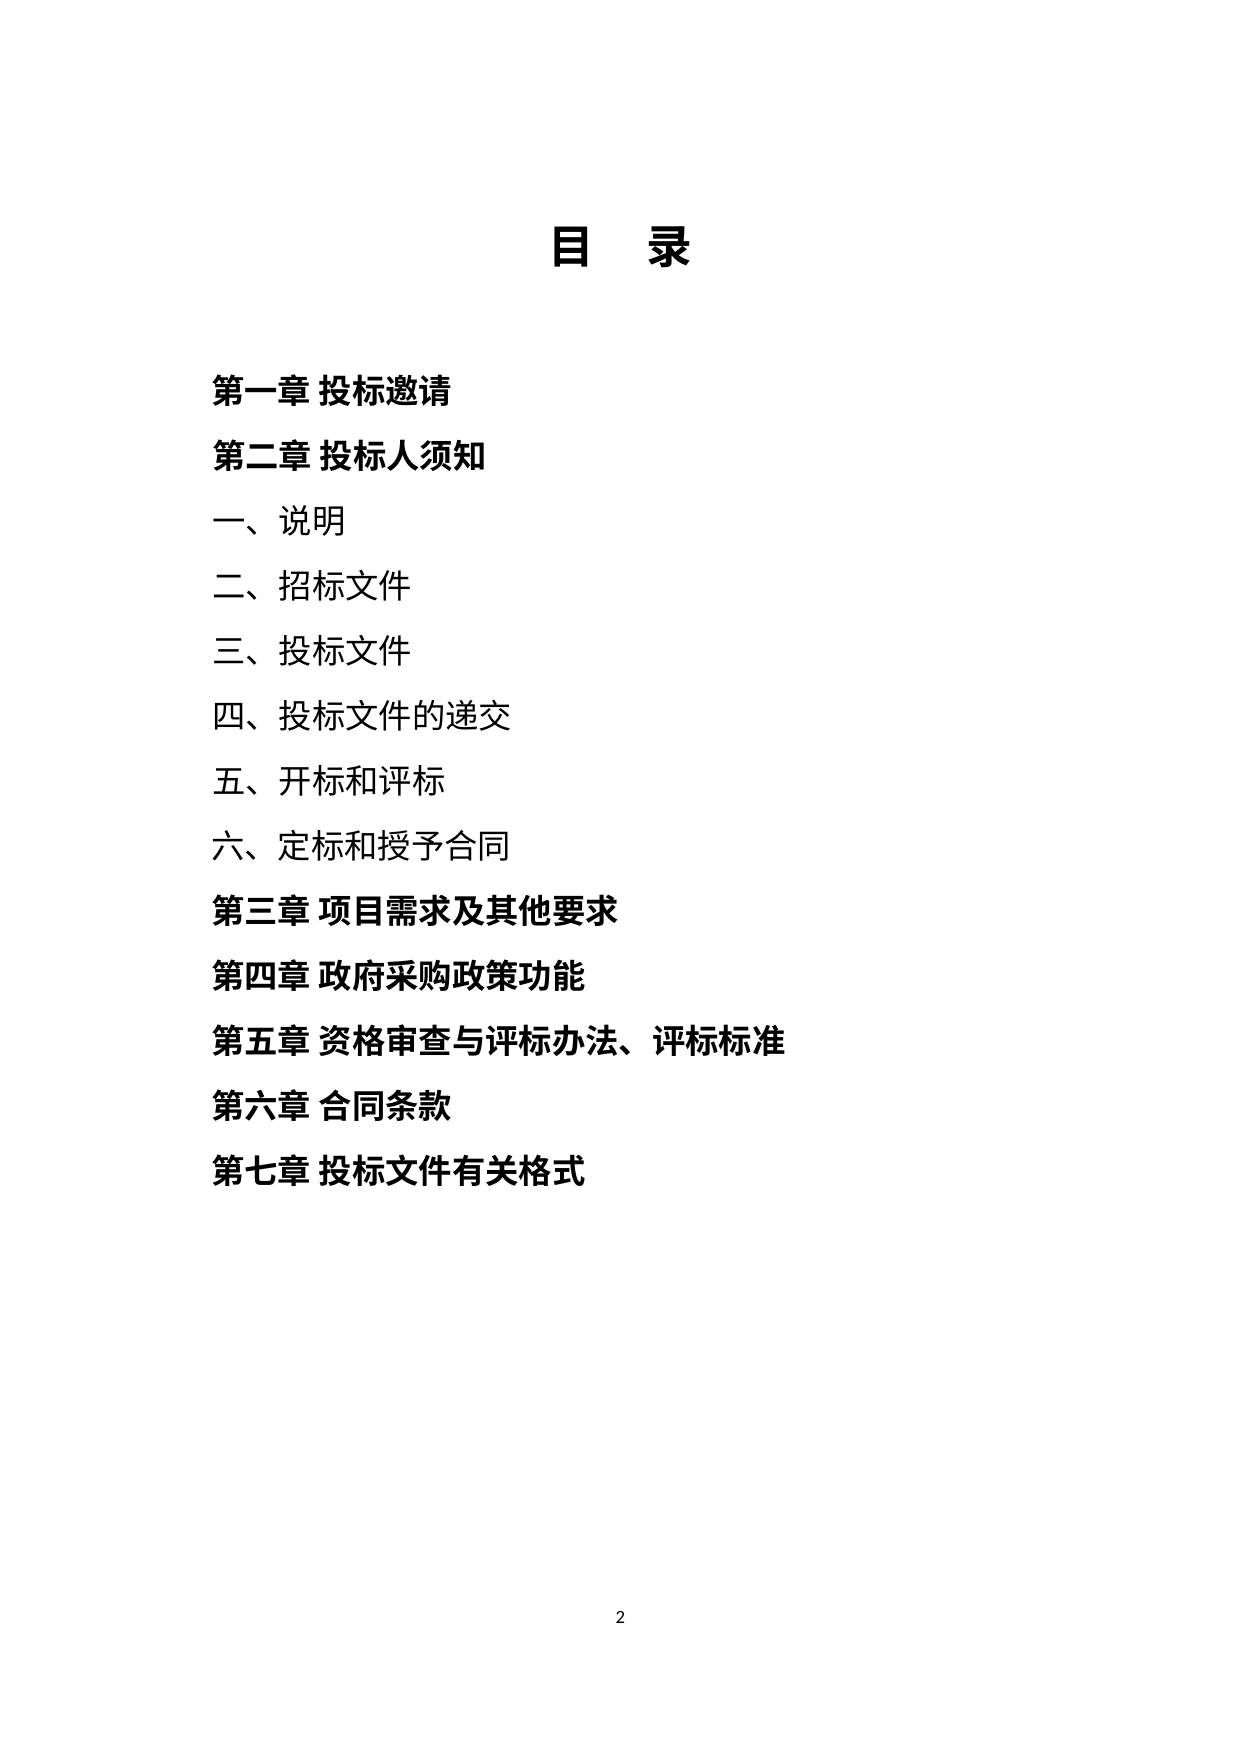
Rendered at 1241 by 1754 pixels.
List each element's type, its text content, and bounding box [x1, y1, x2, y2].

text 第五章 资格审查与评标办法、评标标准 [153, 1007, 1087, 1072]
text 四、投标文件的递交 [153, 682, 1087, 747]
text 五、开标和评标 [153, 747, 1087, 812]
text 第四章 政府采购政策功能 [153, 942, 1087, 1007]
text 目 录 [153, 194, 1087, 292]
text 第六章 合同条款 [153, 1072, 1087, 1137]
text 三、投标文件 [153, 617, 1087, 682]
text 一、说明 [153, 487, 1087, 552]
text 第一章 投标邀请 [153, 357, 1087, 422]
text 第七章 投标文件有关格式 [153, 1137, 1087, 1202]
text 第二章 投标人须知 [153, 422, 1087, 487]
text 第三章 项目需求及其他要求 [153, 877, 1087, 942]
text 六、定标和授予合同 [153, 812, 1087, 877]
text 二、招标文件 [153, 552, 1087, 617]
